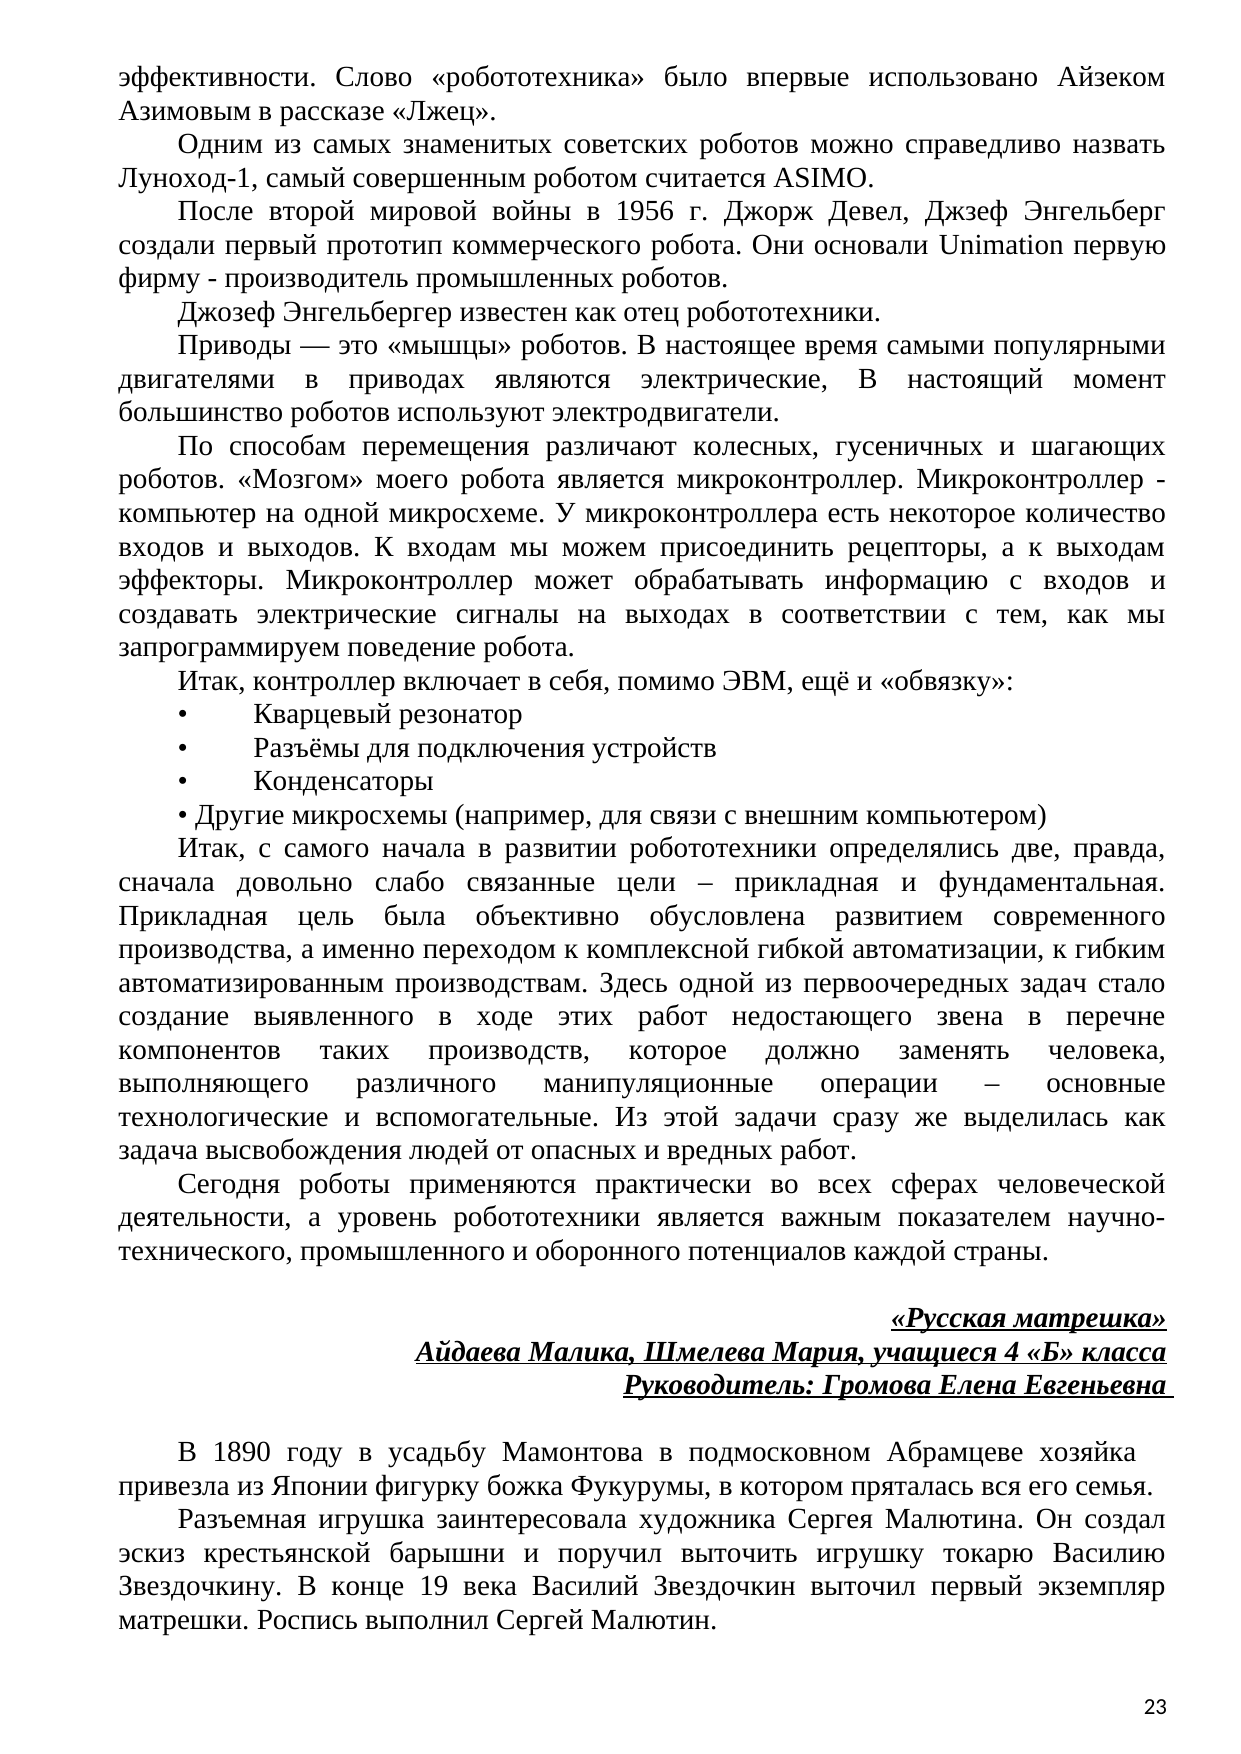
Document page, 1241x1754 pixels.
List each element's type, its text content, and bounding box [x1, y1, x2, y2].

text Одним из самых знаменитых советских роботов можно справедливо назвать Луноход-1, самый совершенным роботом считается ASIMO. [118, 126, 1167, 193]
text Итак, контроллер включает в себя, помимо ЭВМ, ещё и «обвязку»: [118, 663, 1167, 696]
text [118, 59, 1167, 126]
text Итак, с самого начала в развитии робототехники определялись две, правда, сначала довольно слабо связанные цели – прикладная и фундаментальная. Прикладная цель была объективно обусловлена развитием современного производства, а именно переходом к комплексной гибкой автоматизации, к гибким автоматизированным производствам. Здесь одной из первоочередных задач стало создание выявленного в ходе этих работ недостающего звена в перечне компонентов таких производств, которое должно заменять человека, выполняющего различного манипуляционные операции – основные технологические и вспомогательные. Из этой задачи сразу же выделилась как задача высвобождения людей от опасных и вредных работ. [118, 831, 1167, 1166]
text Айдаева Малика, Шмелева Мария, учащиеся 4 «Б» класса [118, 1334, 1167, 1367]
text После второй мировой войны в 1956 г. Джорж Девел, Джзеф Энгельберг создали первый прототип коммерческого робота. Они основали Unimation первую фирму - производитель промышленных роботов. [118, 193, 1167, 294]
text По способам перемещения различают колесных, гусеничных и шагающих роботов. «Мозгом» моего робота является микроконтроллер. Микроконтроллер - компьютер на одной микросхеме. У микроконтроллера есть некоторое количество входов и выходов. К входам мы можем присоединить рецепторы, а к выходам эффекторы. Микроконтроллер может обрабатывать информацию с входов и создавать электрические сигналы на выходах в соответствии с тем, как мы запрограммируем поведение робота. [118, 428, 1167, 663]
text • Кварцевый резонатор [118, 696, 1167, 730]
text • Конденсаторы [118, 763, 1167, 797]
text • Разъёмы для подключения устройств [118, 730, 1167, 763]
text Руководитель: Громова Елена Евгеньевна [118, 1367, 1167, 1401]
text Приводы — это «мышцы» роботов. В настоящее время самыми популярными двигателями в приводах являются электрические, В настоящий момент большинство роботов используют электродвигатели. [118, 327, 1167, 428]
text В 1890 году в усадьбу Мамонтова в подмосковном Абрамцеве хозяйка привезла из Японии фигурку божка Фукурумы, в котором пряталась вся его семья. [118, 1434, 1167, 1501]
text «Русская матрешка» [118, 1300, 1167, 1334]
text Сегодня роботы применяются практически во всех сферах человеческой деятельности, а уровень робототехники является важным показателем научно-технического, промышленного и оборонного потенциалов каждой страны. [118, 1166, 1167, 1267]
text • Другие микросхемы (например, для связи с внешним компьютером) [118, 797, 1167, 831]
text Разъемная игрушка заинтересовала художника Сергея Малютина. Он создал эскиз крестьянской барышни и поручил выточить игрушку токарю Василию Звездочкину. В конце 19 века Василий Звездочкин выточил первый экземпляр матрешки. Роспись выполнил Сергей Малютин. [118, 1501, 1167, 1636]
text Джозеф Энгельбергер известен как отец робототехники. [118, 294, 1167, 327]
